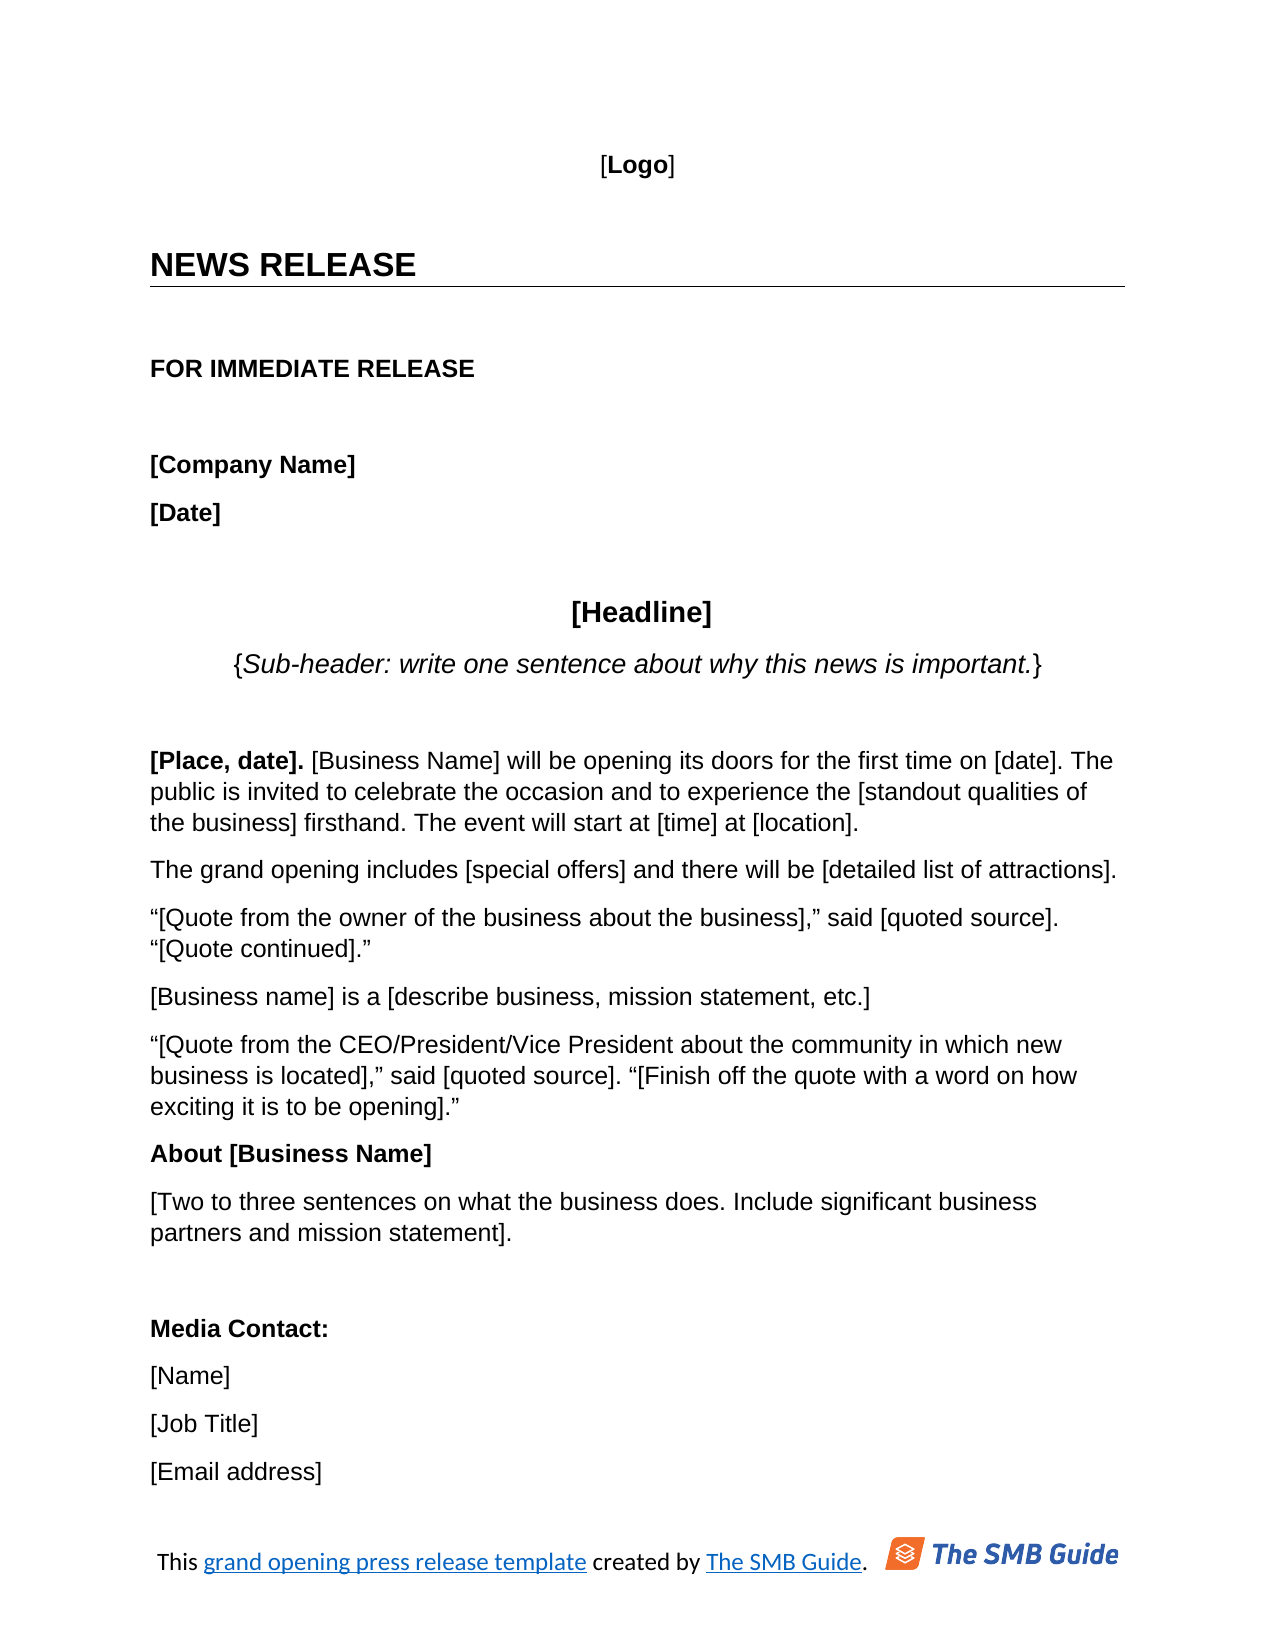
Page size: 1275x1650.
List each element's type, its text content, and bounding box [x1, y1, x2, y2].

text [Two to three sentences on what the business does. Include significant business partners and mission statement]. [150, 1187, 1125, 1247]
picture [885, 1537, 1119, 1570]
text Media Contact: [150, 1314, 1125, 1342]
text “[Quote from the CEO/President/Vice President about the community in which new business is located],” said [quoted source]. “[Finish off the quote with a word on how exciting it is to be opening].” [150, 1030, 1125, 1121]
text [Date] [150, 497, 1125, 526]
text [Logo] [150, 150, 1125, 179]
text The grand opening includes [special offers] and there will be [detailed list of attractions]. [150, 856, 1125, 884]
text [Job Title] [150, 1409, 1125, 1438]
text [Company Name] [150, 450, 1125, 478]
text [Headline] [150, 595, 1125, 628]
text FOR IMMEDIATE RELEASE [150, 354, 1125, 383]
text [Name] [150, 1361, 1125, 1390]
text About [Business Name] [150, 1139, 1125, 1168]
text {Sub-header: write one sentence about why this news is important.} [150, 648, 1125, 679]
text [Email address] [150, 1457, 1125, 1486]
text NEWS RELEASE [150, 245, 1125, 286]
text [Place, date]. [Business Name] will be opening its doors for the first time on [date]. The public is invited to celebrate the occasion and to experience the [standout qualities of the business] firsthand. The event will start at [time] at [location]. [150, 746, 1125, 837]
text “[Quote from the owner of the business about the business],” said [quoted source]. “[Quote continued].” [150, 903, 1125, 963]
text [Business name] is a [describe business, mission statement, etc.] [150, 982, 1125, 1011]
